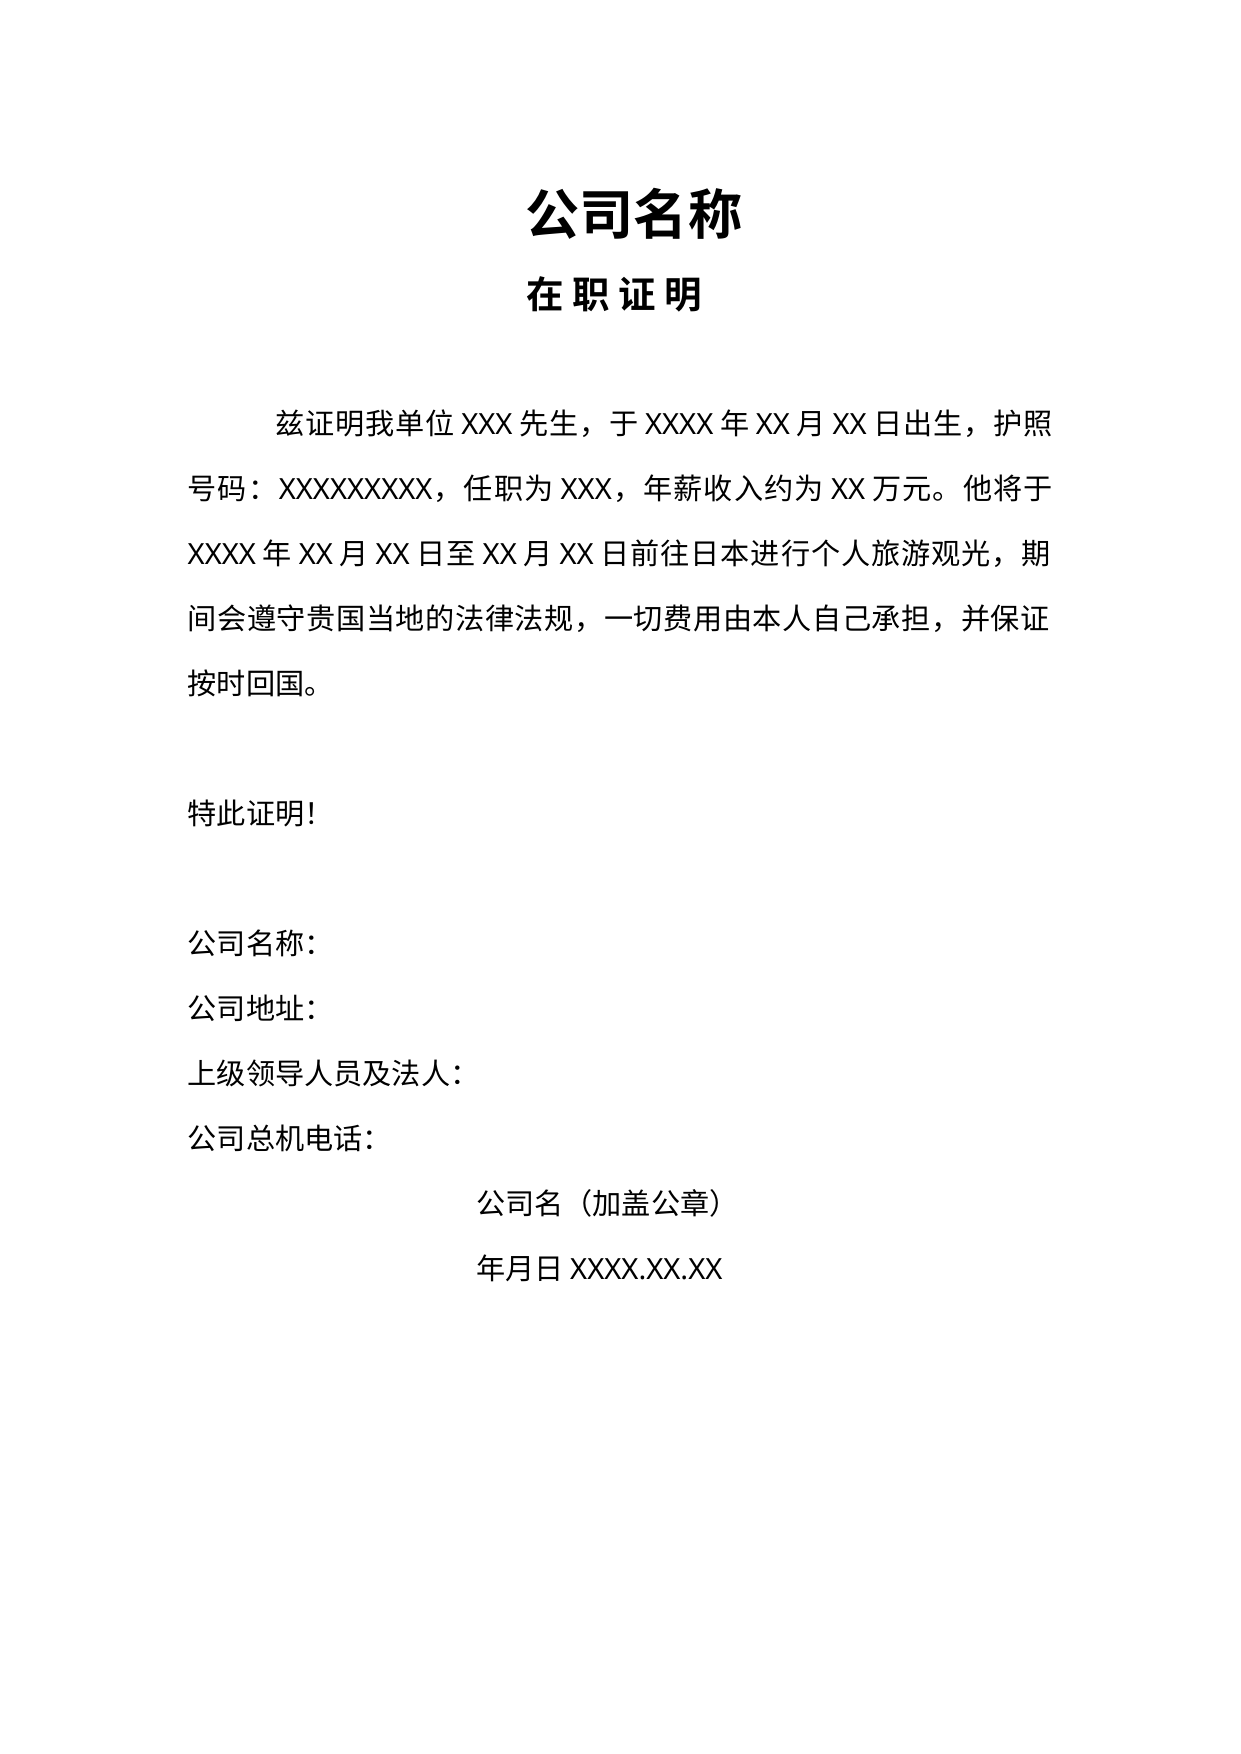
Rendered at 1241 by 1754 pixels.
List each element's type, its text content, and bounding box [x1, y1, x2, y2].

text 年月日 XXXX.XX.XX [187, 1234, 1053, 1299]
text 公司地址： [187, 974, 1053, 1039]
text 公司名称 [187, 162, 1053, 259]
text 公司名称： [187, 909, 1053, 974]
text 特此证明！ [187, 779, 1053, 844]
text 在 职 证 明 [187, 259, 1053, 324]
text 兹证明我单位XXX先生，于XXXX年XX月XX日出生，护照号码：XXXXXXXXX，任职为XXX，年薪收入约为XX万元。他将于XXXX年XX月XX日至XX月XX日前往日本进行个人旅游观光，期间会遵守贵国当地的法律法规，一切费用由本人自己承担，并保证按时回国。 [187, 389, 1053, 714]
text 公司总机电话： [187, 1104, 1053, 1169]
text 上级领导人员及法人： [187, 1039, 1053, 1104]
text 公司名（加盖公章） [187, 1169, 1053, 1234]
